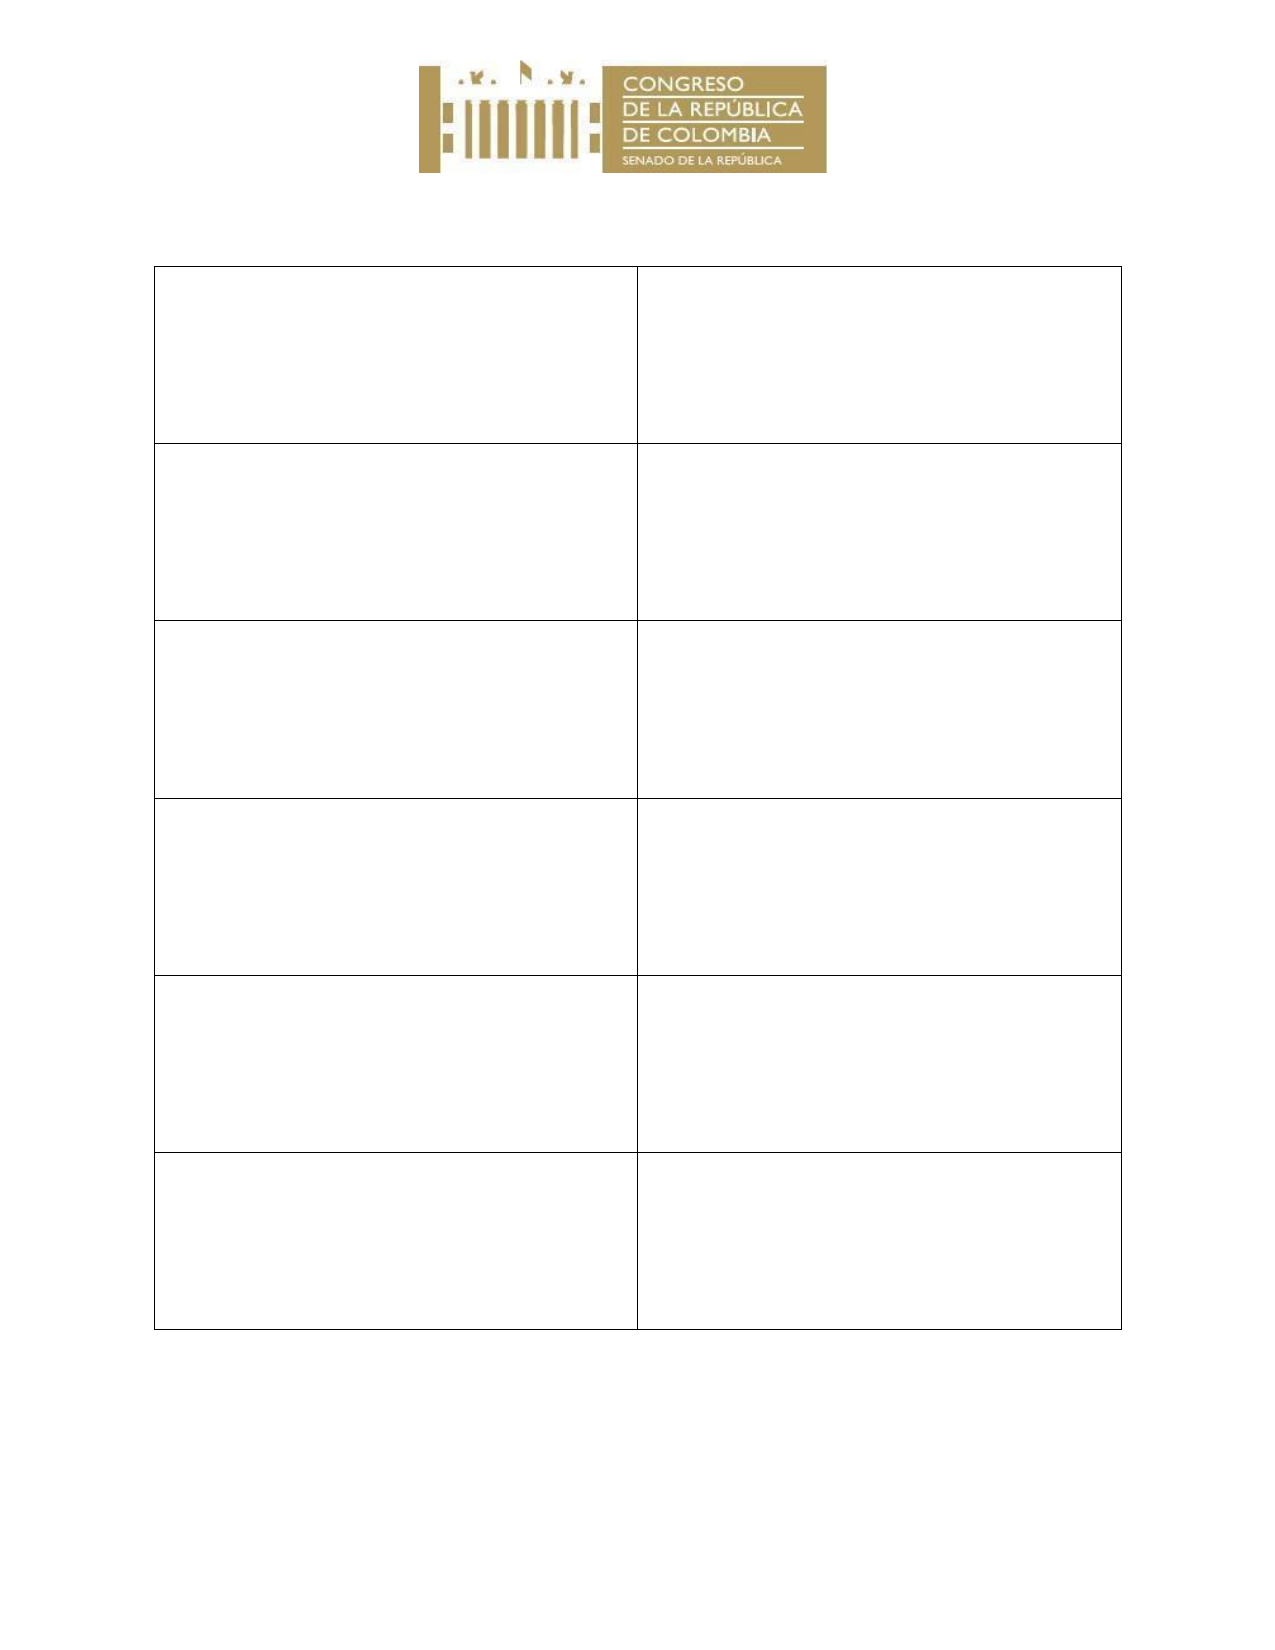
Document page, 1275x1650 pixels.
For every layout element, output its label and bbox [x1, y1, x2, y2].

table_cell [638, 444, 1121, 620]
table_cell [638, 621, 1121, 797]
table_cell [155, 621, 637, 797]
table_cell [638, 1153, 1121, 1329]
table_cell [155, 267, 637, 443]
table_cell [638, 799, 1121, 974]
table_cell [155, 799, 637, 974]
table_cell [155, 444, 637, 620]
picture [419, 60, 828, 173]
table_cell [638, 976, 1121, 1152]
table_cell [155, 1153, 637, 1329]
table_cell [155, 976, 637, 1152]
table_cell [638, 267, 1121, 443]
